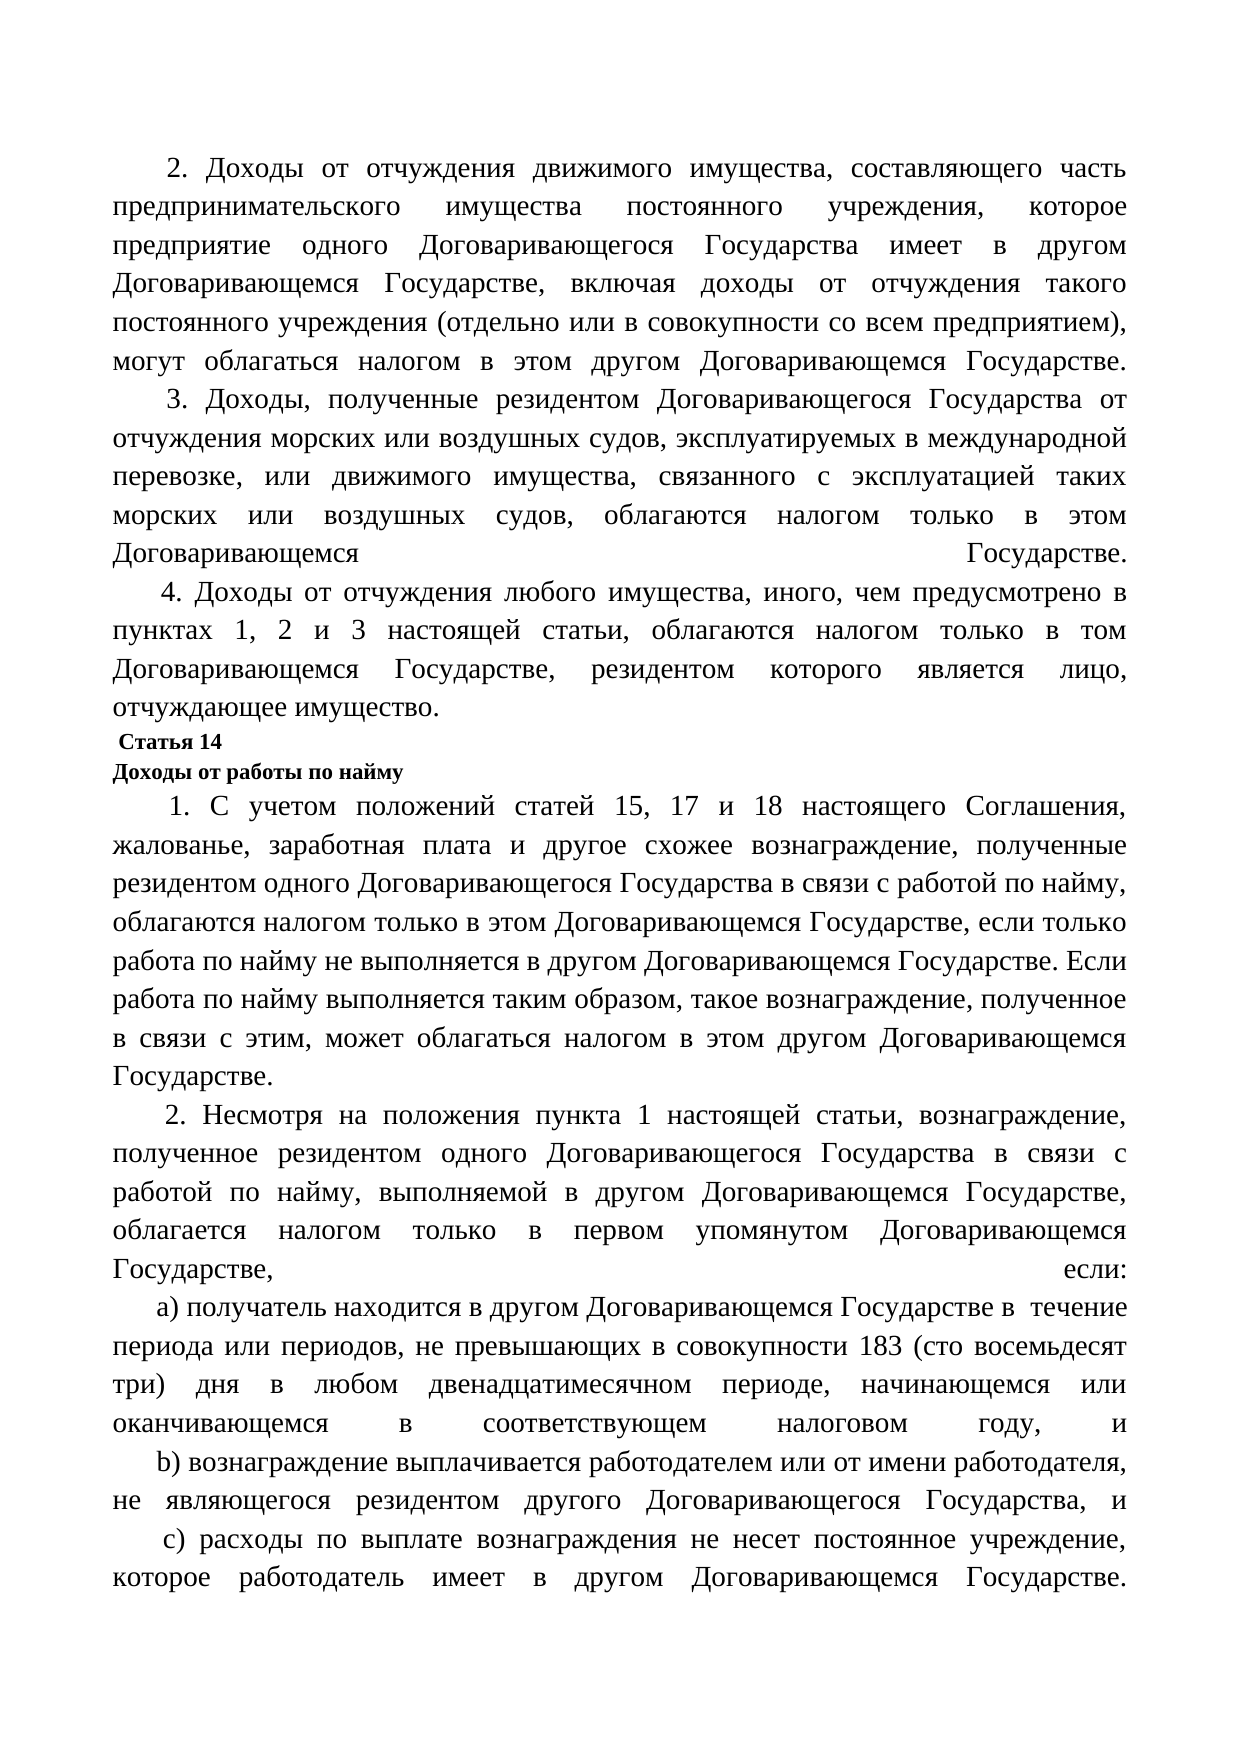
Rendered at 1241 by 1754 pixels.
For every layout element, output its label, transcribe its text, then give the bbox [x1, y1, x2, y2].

text Статья 14 Доходы от работы по найму [112, 728, 1128, 785]
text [112, 150, 1128, 723]
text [112, 788, 1128, 1593]
